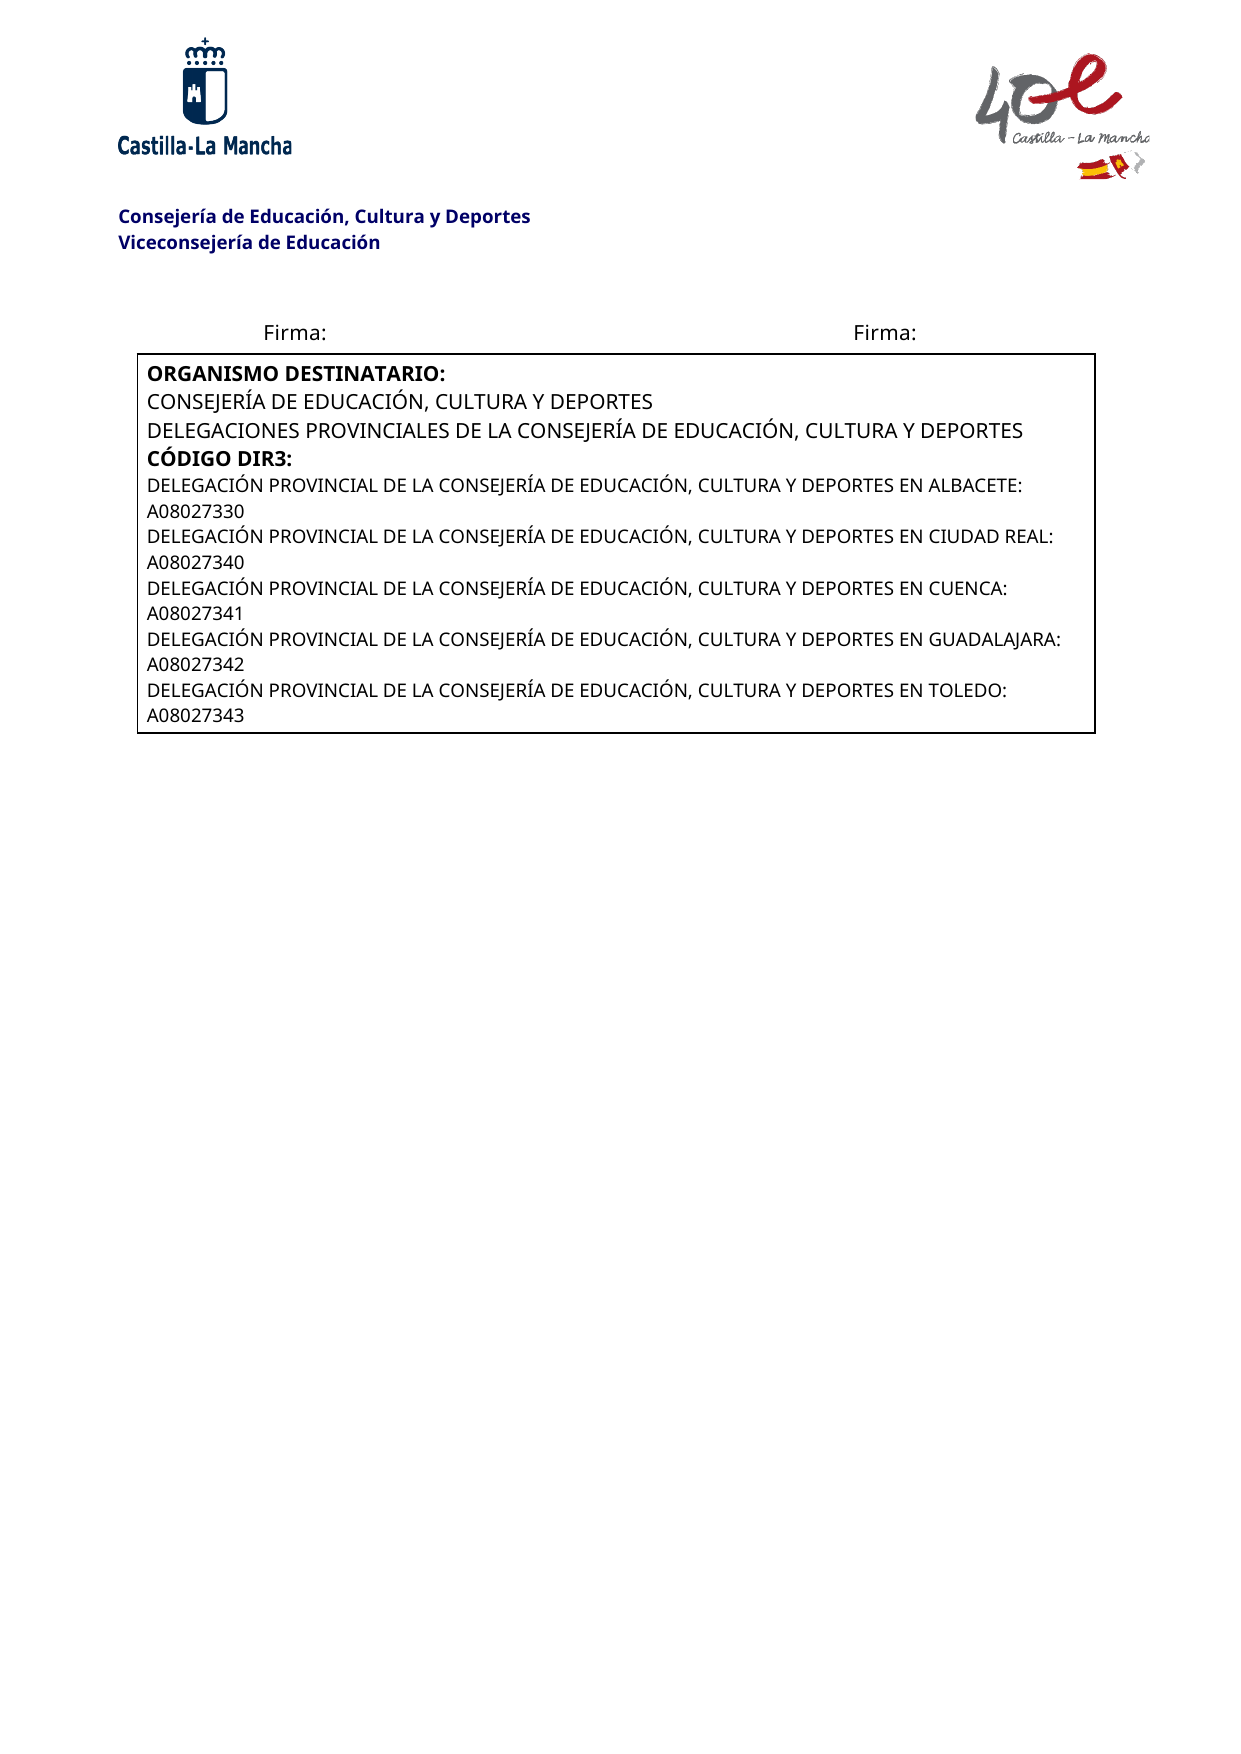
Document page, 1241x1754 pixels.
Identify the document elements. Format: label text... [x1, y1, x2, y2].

text DELEGACIÓN PROVINCIAL DE LA CONSEJERÍA DE EDUCACIÓN, CULTURA Y DEPORTES EN ALBACETE: A08027330 [147, 473, 1086, 524]
text DELEGACIÓN PROVINCIAL DE LA CONSEJERÍA DE EDUCACIÓN, CULTURA Y DEPORTES EN CIUDAD REAL: A08027340 [147, 524, 1086, 575]
text CONSEJERÍA DE EDUCACIÓN, CULTURA Y DEPORTES [147, 387, 1086, 416]
picture [974, 53, 1150, 178]
text DELEGACIÓN PROVINCIAL DE LA CONSEJERÍA DE EDUCACIÓN, CULTURA Y DEPORTES EN TOLEDO: A08027343 [138, 677, 1094, 730]
text DELEGACIÓN PROVINCIAL DE LA CONSEJERÍA DE EDUCACIÓN, CULTURA Y DEPORTES EN GUADALAJARA: A08027342 [147, 626, 1086, 677]
text DELEGACIONES PROVINCIALES DE LA CONSEJERÍA DE EDUCACIÓN, CULTURA Y DEPORTES [147, 416, 1086, 444]
text DELEGACIÓN PROVINCIAL DE LA CONSEJERÍA DE EDUCACIÓN, CULTURA Y DEPORTES EN CUENCA: A08027341 [147, 575, 1086, 626]
text ORGANISMO DESTINATARIO: [138, 357, 1094, 387]
text Firma: Firma: [118, 318, 1122, 346]
picture [118, 37, 292, 155]
text CÓDIGO DIR3: [147, 444, 1086, 473]
